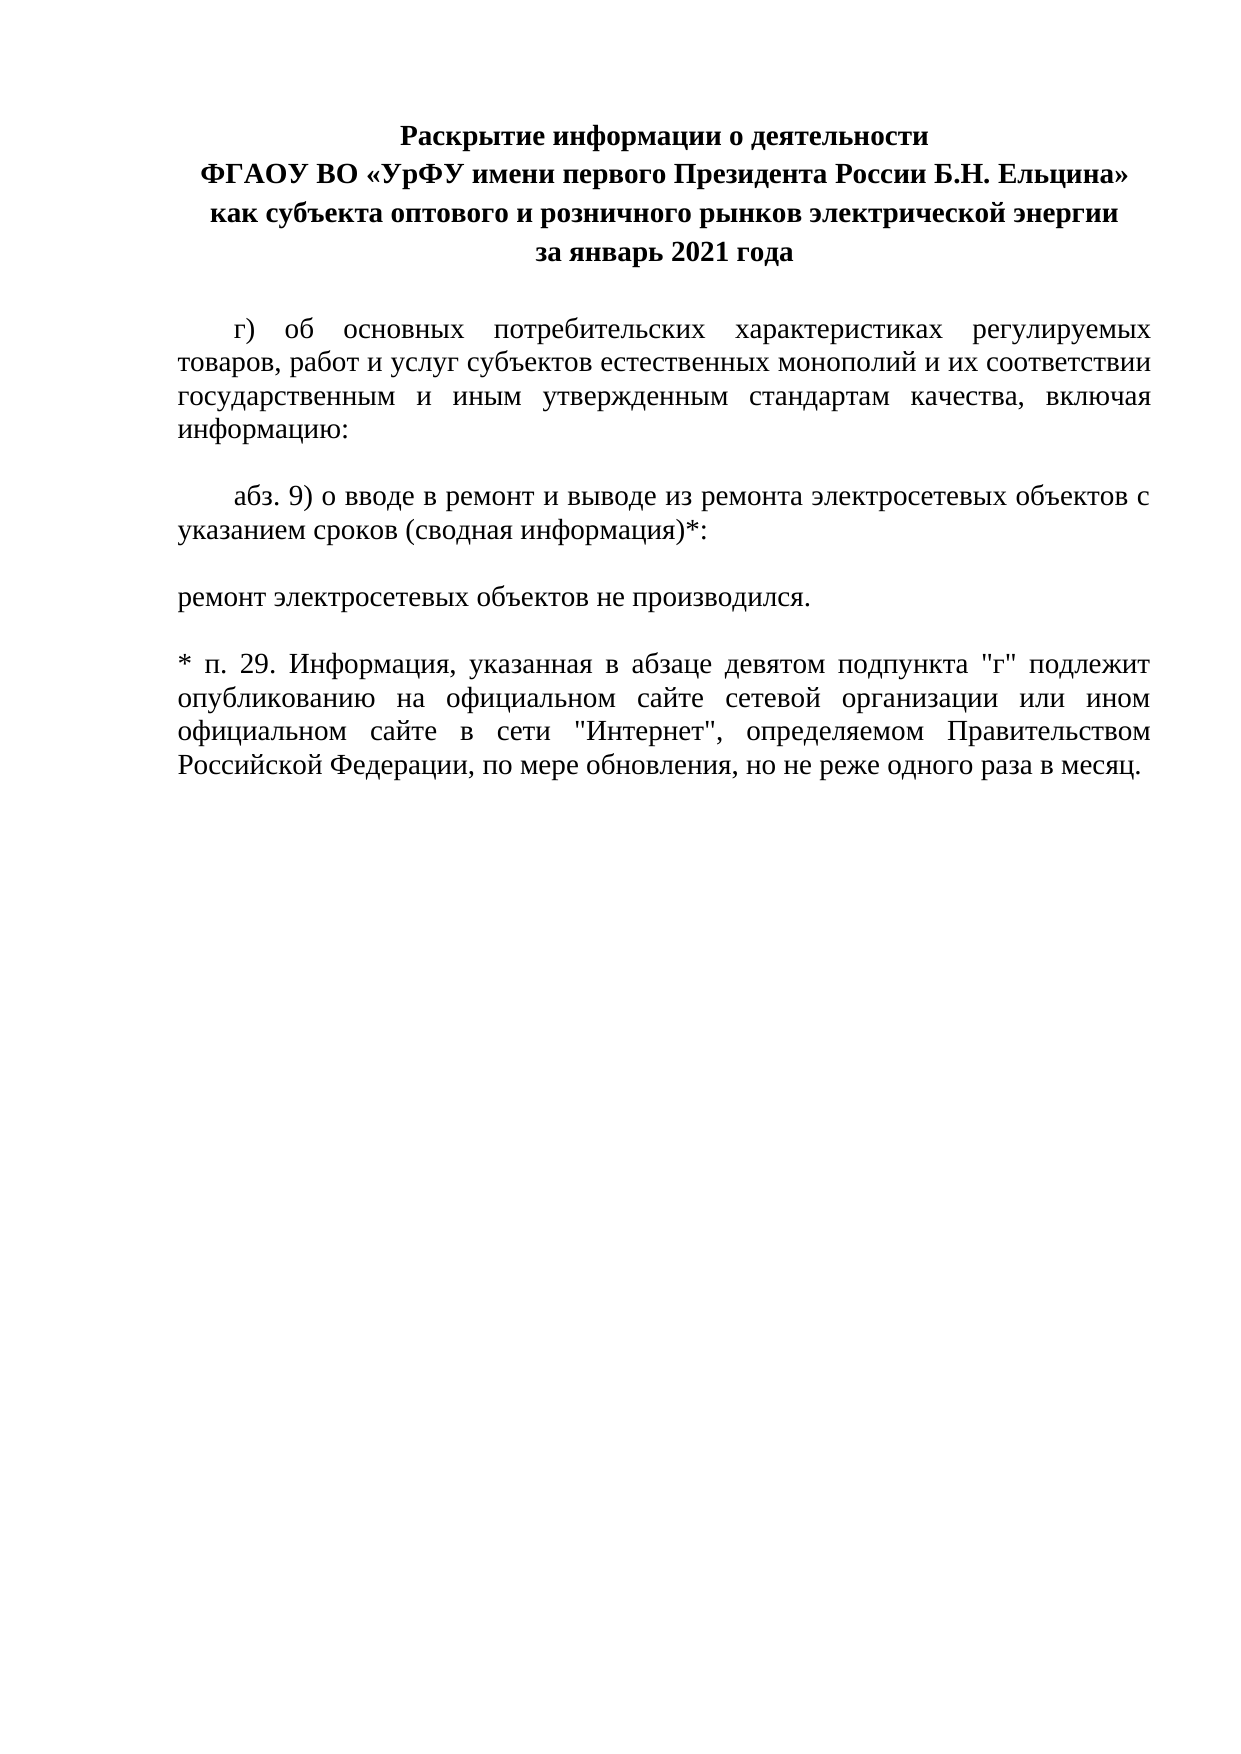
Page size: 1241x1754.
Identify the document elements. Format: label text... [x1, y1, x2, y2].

text абз. 9) о вводе в ремонт и выводе из ремонта электросетевых объектов с указанием сроков (сводная информация)*: [177, 478, 1152, 546]
text ФГАОУ ВО «УрФУ имени первого Президента России Б.Н. Ельцина» [177, 157, 1152, 190]
text г) об основных потребительских характеристиках регулируемых товаров, работ и услуг субъектов естественных монополий и их соответствии государственным и иным утвержденным стандартам качества, включая информацию: [177, 311, 1152, 445]
text за январь 2021 года [177, 234, 1152, 267]
text ремонт электросетевых объектов не производился. [177, 579, 1152, 613]
text * п. 29. Информация, указанная в абзаце девятом подпункта "г" подлежит опубликованию на официальном сайте сетевой организации или ином официальном сайте в сети "Интернет", определяемом Правительством Российской Федерации, по мере обновления, но не реже одного раза в месяц. [177, 646, 1152, 780]
text Раскрытие информации о деятельности [177, 118, 1152, 152]
text как субъекта оптового и розничного рынков электрической энергии [177, 195, 1152, 229]
